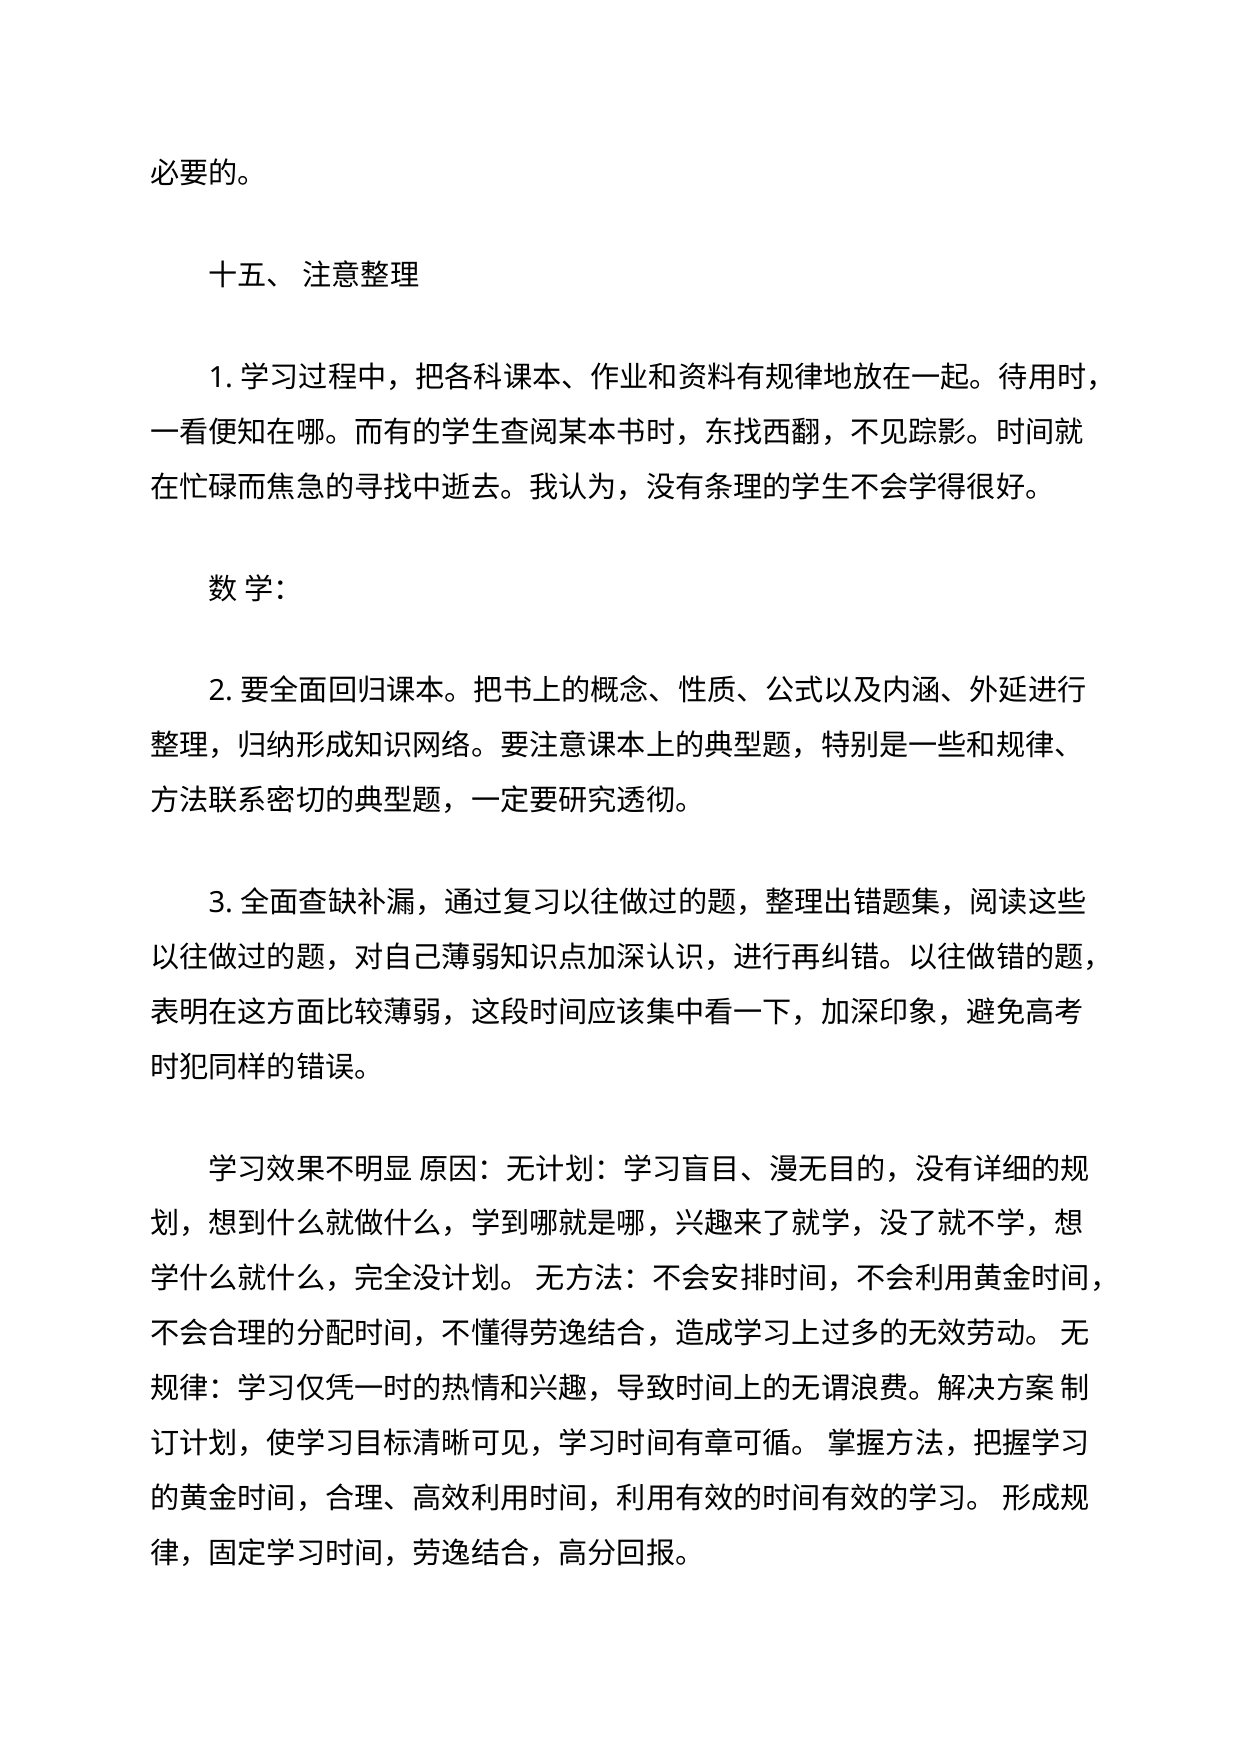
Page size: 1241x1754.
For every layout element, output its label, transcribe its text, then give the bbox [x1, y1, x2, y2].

text 学习效果不明显 原因：无计划：学习盲目、漫无目的，没有详细的规划，想到什么就做什么，学到哪就是哪，兴趣来了就学，没了就不学，想学什么就什么，完全没计划。 无方法：不会安排时间，不会利用黄金时间，不会合理的分配时间，不懂得劳逸结合，造成学习上过多的无效劳动。 无规律：学习仅凭一时的热情和兴趣，导致时间上的无谓浪费。解决方案 制订计划，使学习目标清晰可见，学习时间有章可循。 掌握方法，把握学习的黄金时间，合理、高效利用时间，利用有效的时间有效的学习。 形成规律，固定学习时间，劳逸结合，高分回报。 [150, 1145, 1090, 1572]
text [150, 150, 1090, 192]
text 数 学： [150, 565, 1090, 607]
text 3. 全面查缺补漏，通过复习以往做过的题，整理出错题集，阅读这些以往做过的题，对自己薄弱知识点加深认识，进行再纠错。以往做错的题，表明在这方面比较薄弱，这段时间应该集中看一下，加深印象，避免高考时犯同样的错误。 [150, 879, 1090, 1086]
text 2. 要全面回归课本。把书上的概念、性质、公式以及内涵、外延进行整理，归纳形成知识网络。要注意课本上的典型题，特别是一些和规律、方法联系密切的典型题，一定要研究透彻。 [150, 667, 1090, 819]
text 十五、 注意整理 [150, 252, 1090, 294]
text 1. 学习过程中，把各科课本、作业和资料有规律地放在一起。待用时，一看便知在哪。而有的学生查阅某本书时，东找西翻，不见踪影。时间就在忙碌而焦急的寻找中逝去。我认为，没有条理的学生不会学得很好。 [150, 353, 1090, 506]
